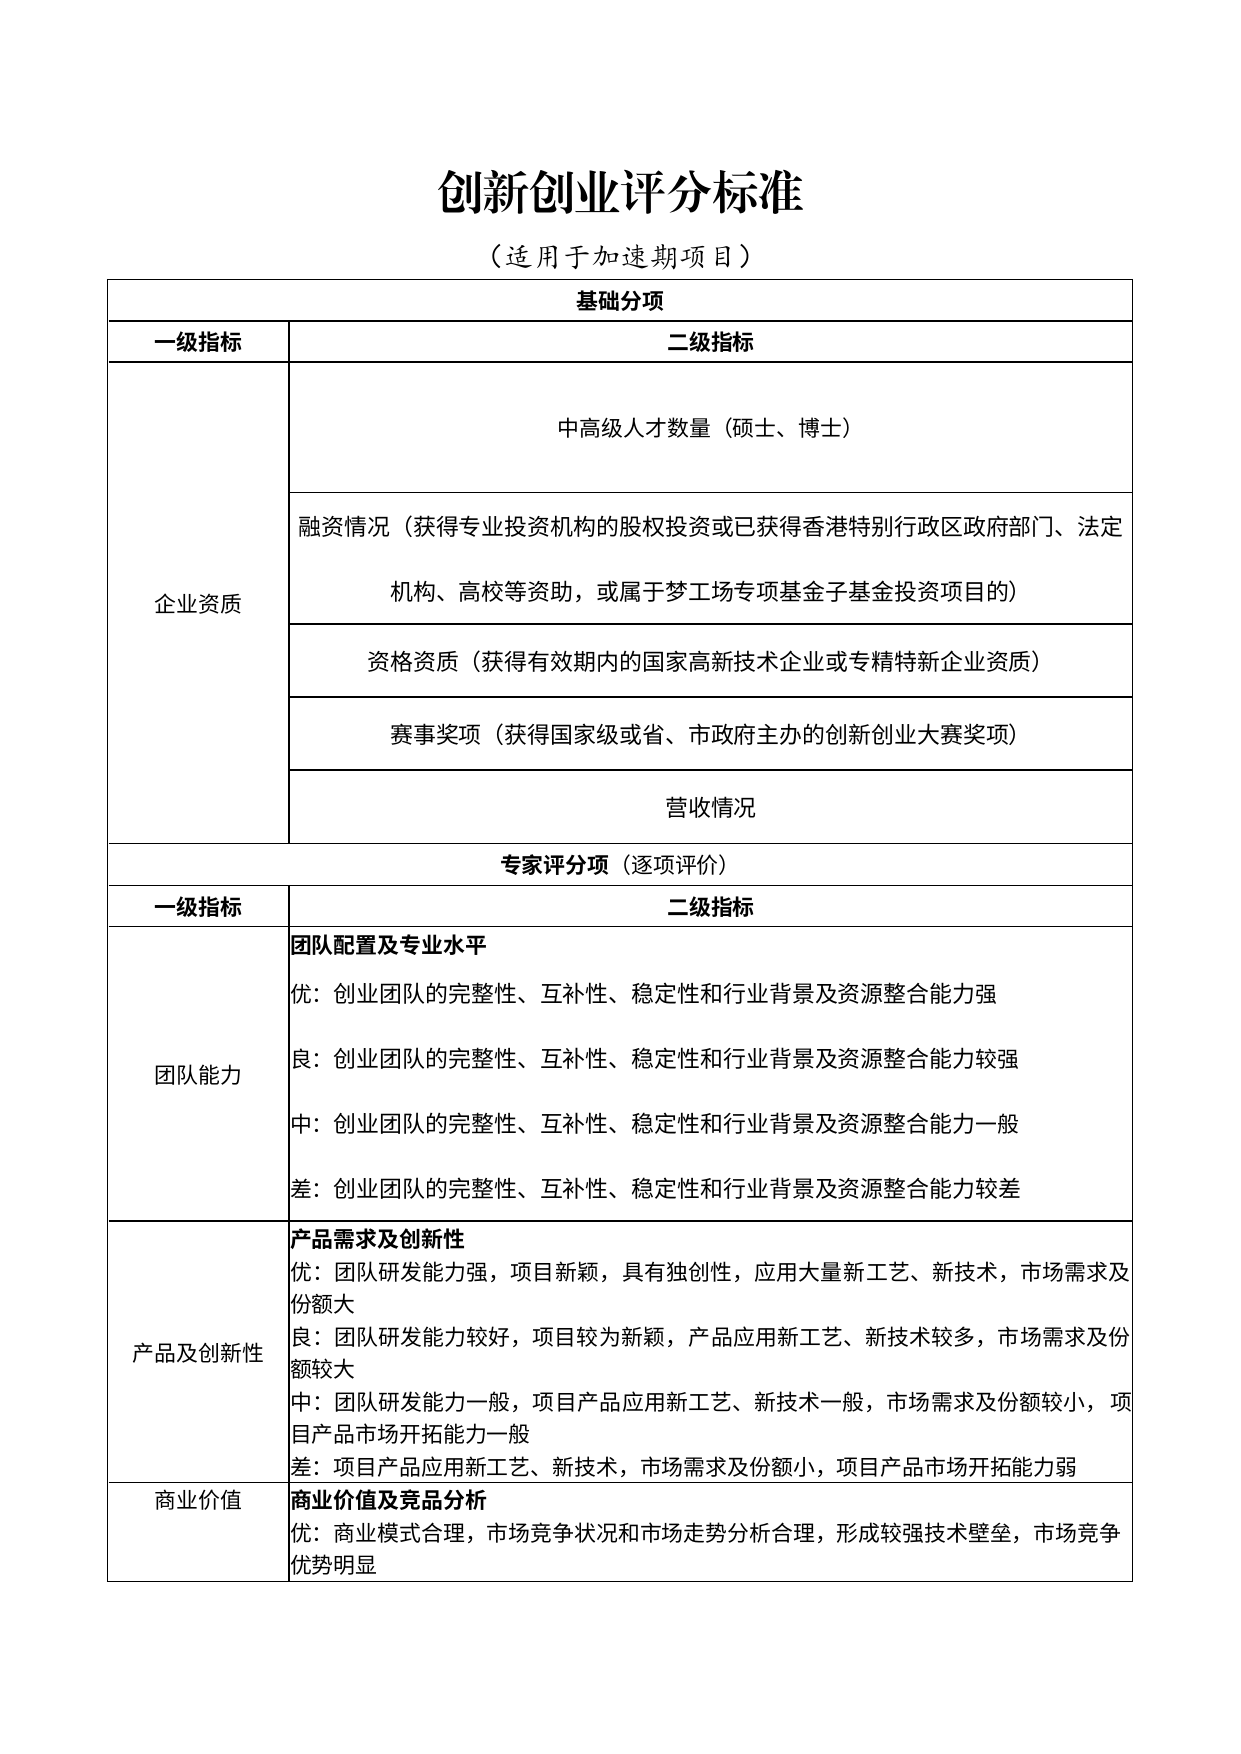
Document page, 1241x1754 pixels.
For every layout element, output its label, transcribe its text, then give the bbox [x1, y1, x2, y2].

table_cell 产品需求及创新性 优：团队研发能力强，项目新颖，具有独创性，应用大量新工艺、新技术，市场需求及份额大 良：团队研发能力较好，项目较为新颖，产品应用新工艺、新技术较多，市场需求及份额较大 中：团队研发能力一般，项目产品应用新工艺、新技术一般，市场需求及份额较小，项目产品市场开拓能力一般 差：项目产品应用新工艺、新技术，市场需求及份额小，项目产品市场开拓能力弱 [290, 1222, 1132, 1482]
text （适用于加速期项目） [187, 220, 1053, 279]
table_cell 融资情况（获得专业投资机构的股权投资或已获得香港特别行政区政府部门、法定机构、高校等资助，或属于梦工场专项基金子基金投资项目的） [290, 493, 1132, 623]
table_cell 一级指标 [108, 321, 288, 361]
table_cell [290, 1483, 1132, 1581]
table_cell 专家评分项（逐项评价） [108, 844, 1132, 885]
table_cell 一级指标 [108, 886, 288, 926]
table_cell 营收情况 [290, 771, 1132, 842]
table_cell 企业资质 [108, 362, 288, 842]
table_cell 资格资质（获得有效期内的国家高新技术企业或专精特新企业资质） [290, 625, 1132, 696]
table_cell 中高级人才数量（硕士、博士） [290, 363, 1132, 492]
table_cell 二级指标 [290, 886, 1132, 926]
table_cell 团队能力 [108, 927, 288, 1220]
table_cell 二级指标 [290, 322, 1132, 361]
table_cell 赛事奖项（获得国家级或省、市政府主办的创新创业大赛奖项） [290, 698, 1132, 769]
table_cell 产品及创新性 [108, 1221, 288, 1482]
table_cell 商业价值 [108, 1483, 288, 1581]
table_header 基础分项 [108, 280, 1132, 320]
table_cell 团队配置及专业水平 优：创业团队的完整性、互补性、稳定性和行业背景及资源整合能力强 良：创业团队的完整性、互补性、稳定性和行业背景及资源整合能力较强 中：创业团队的完整性、互补性、稳定性和行业背景及资源整合能力一般 差：创业团队的完整性、互补性、稳定性和行业背景及资源整合能力较差 [290, 927, 1132, 1220]
text 创新创业评分标准 [187, 162, 1053, 220]
